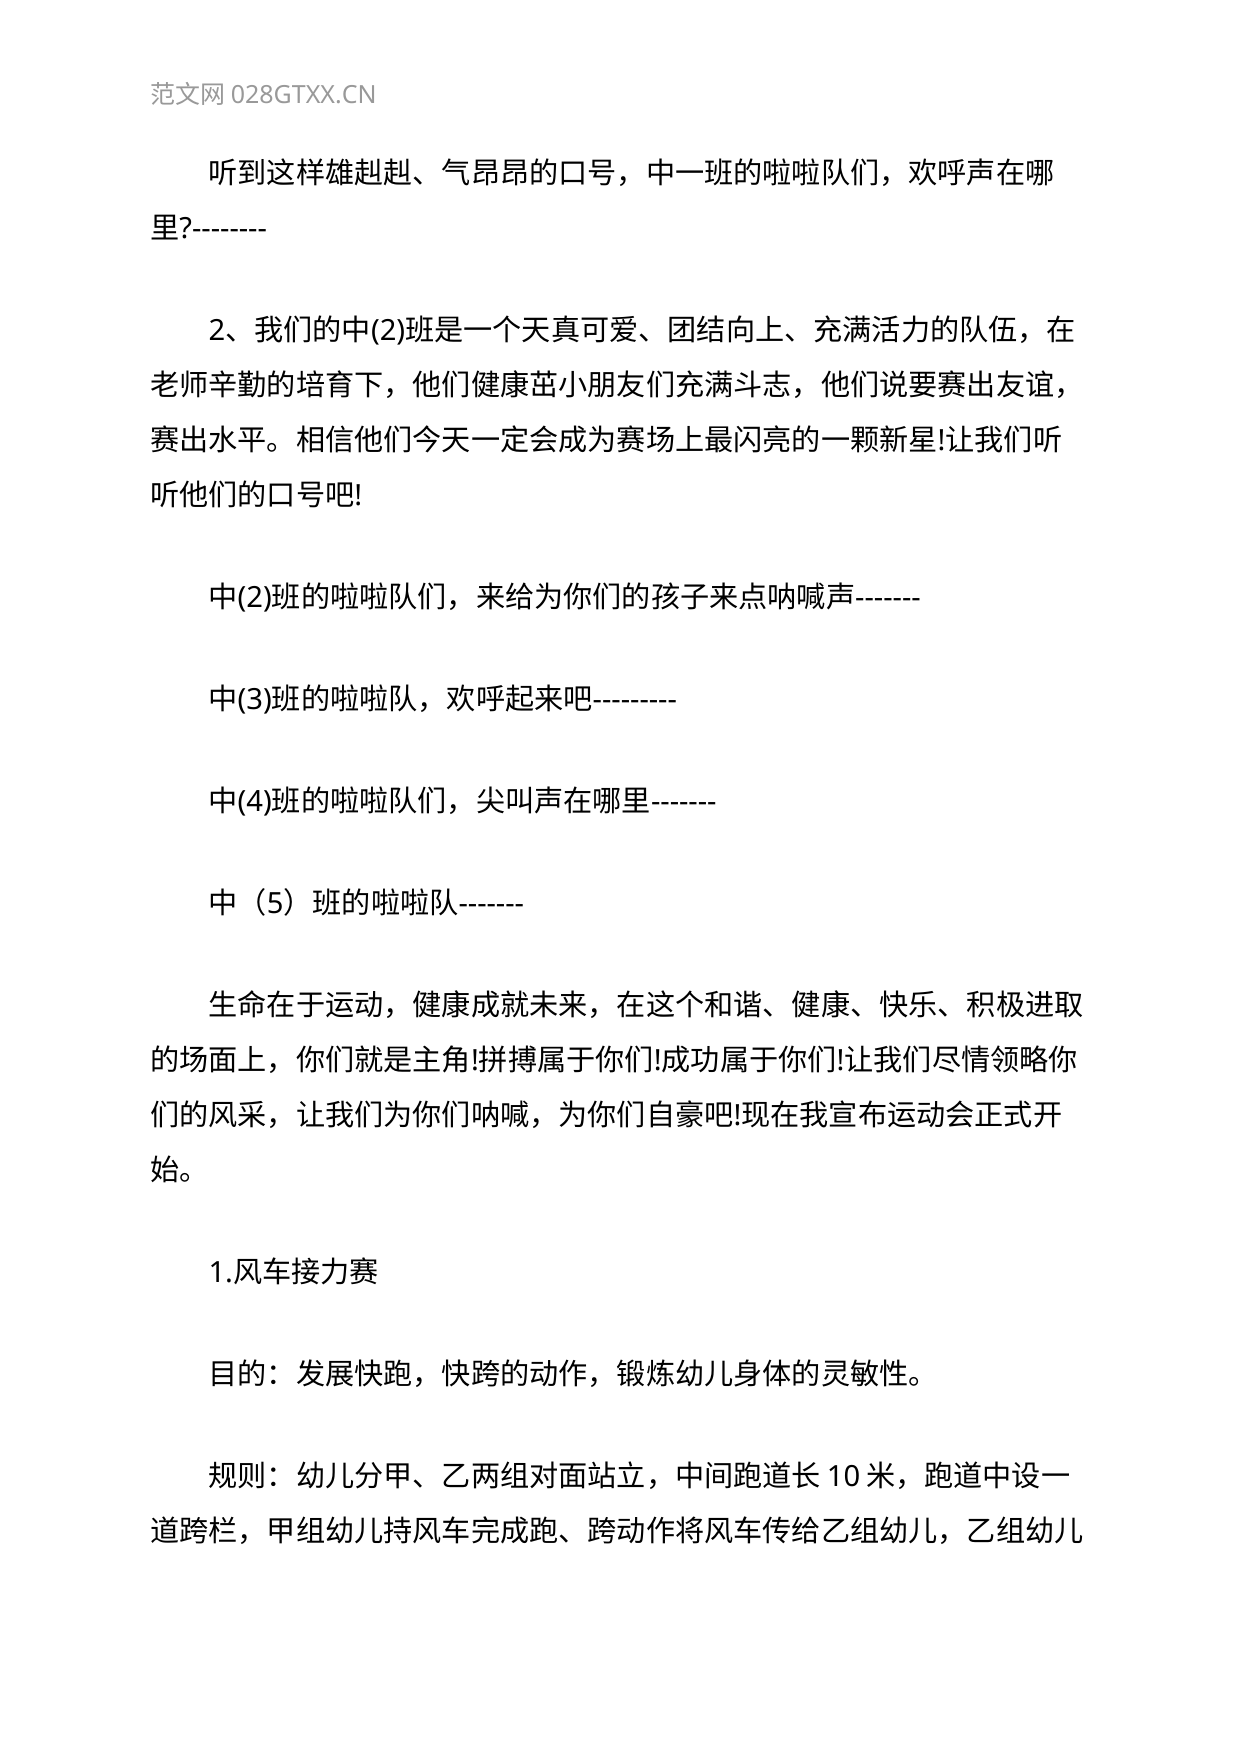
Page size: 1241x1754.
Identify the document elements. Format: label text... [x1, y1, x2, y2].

text 生命在于运动，健康成就未来，在这个和谐、健康、快乐、积极进取的场面上，你们就是主角!拼搏属于你们!成功属于你们!让我们尽情领略你们的风采，让我们为你们呐喊，为你们自豪吧!现在我宣布运动会正式开始。 [150, 982, 1090, 1189]
text 中（5）班的啦啦队------- [150, 880, 1090, 922]
text 中(4)班的啦啦队们，尖叫声在哪里------- [150, 778, 1090, 820]
text 2、我们的中(2)班是一个天真可爱、团结向上、充满活力的队伍，在老师辛勤的培育下，他们健康茁小朋友们充满斗志，他们说要赛出友谊，赛出水平。相信他们今天一定会成为赛场上最闪亮的一颗新星!让我们听听他们的口号吧! [150, 307, 1090, 514]
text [150, 1452, 1090, 1549]
text 中(2)班的啦啦队们，来给为你们的孩子来点呐喊声------- [150, 574, 1090, 616]
text 1.风车接力赛 [150, 1248, 1090, 1291]
text 听到这样雄赳赳、气昂昂的口号，中一班的啦啦队们，欢呼声在哪里?-------- [150, 150, 1090, 247]
text 中(3)班的啦啦队，欢呼起来吧--------- [150, 676, 1090, 718]
text 目的：发展快跑，快跨的动作，锻炼幼儿身体的灵敏性。 [150, 1350, 1090, 1393]
